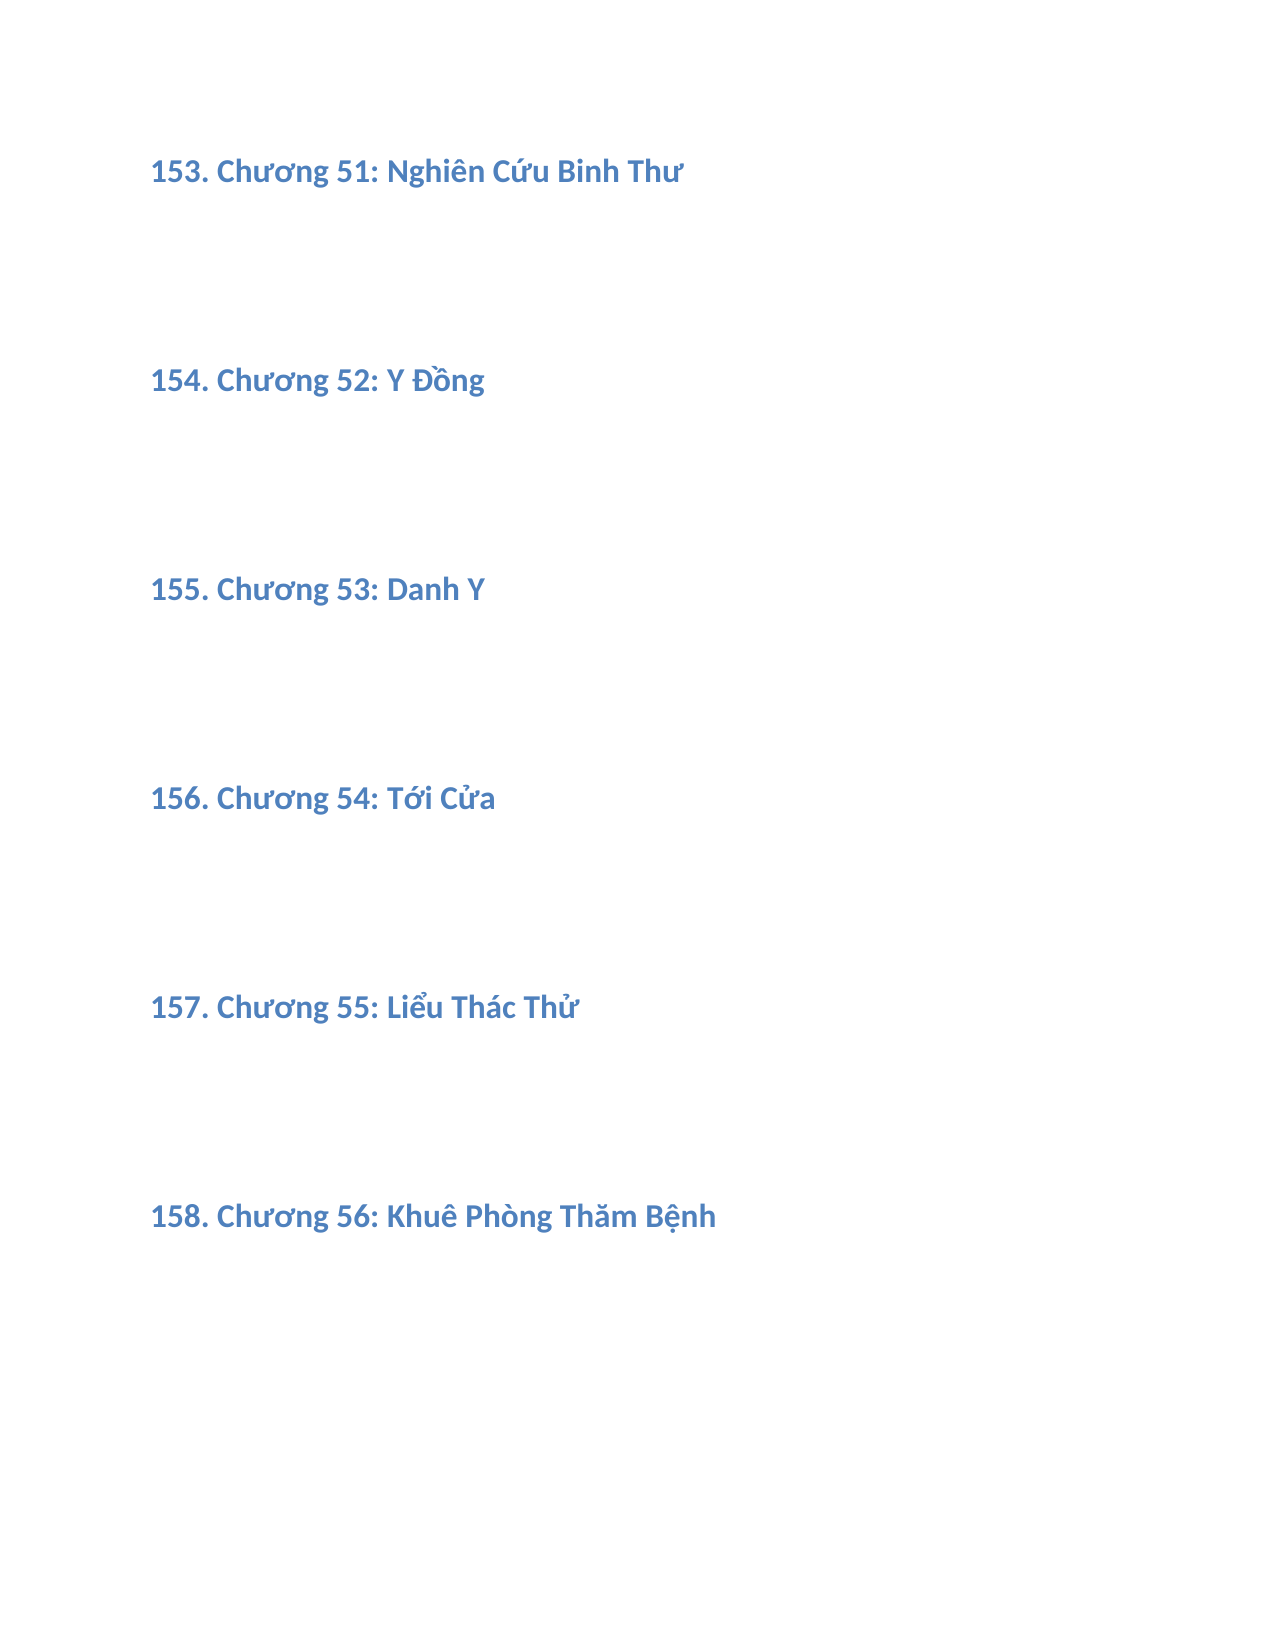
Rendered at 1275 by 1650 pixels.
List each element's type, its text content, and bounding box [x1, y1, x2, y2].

subtitle 157. Chương 55: Liểu Thác Thử [150, 986, 1125, 1027]
subtitle 153. Chương 51: Nghiên Cứu Binh Thư [150, 150, 1125, 191]
subtitle 154. Chương 52: Y Đồng [150, 359, 1125, 400]
subtitle 158. Chương 56: Khuê Phòng Thăm Bệnh [150, 1195, 1125, 1236]
subtitle 155. Chương 53: Danh Y [150, 568, 1125, 609]
subtitle 156. Chương 54: Tới Cửa [150, 777, 1125, 818]
